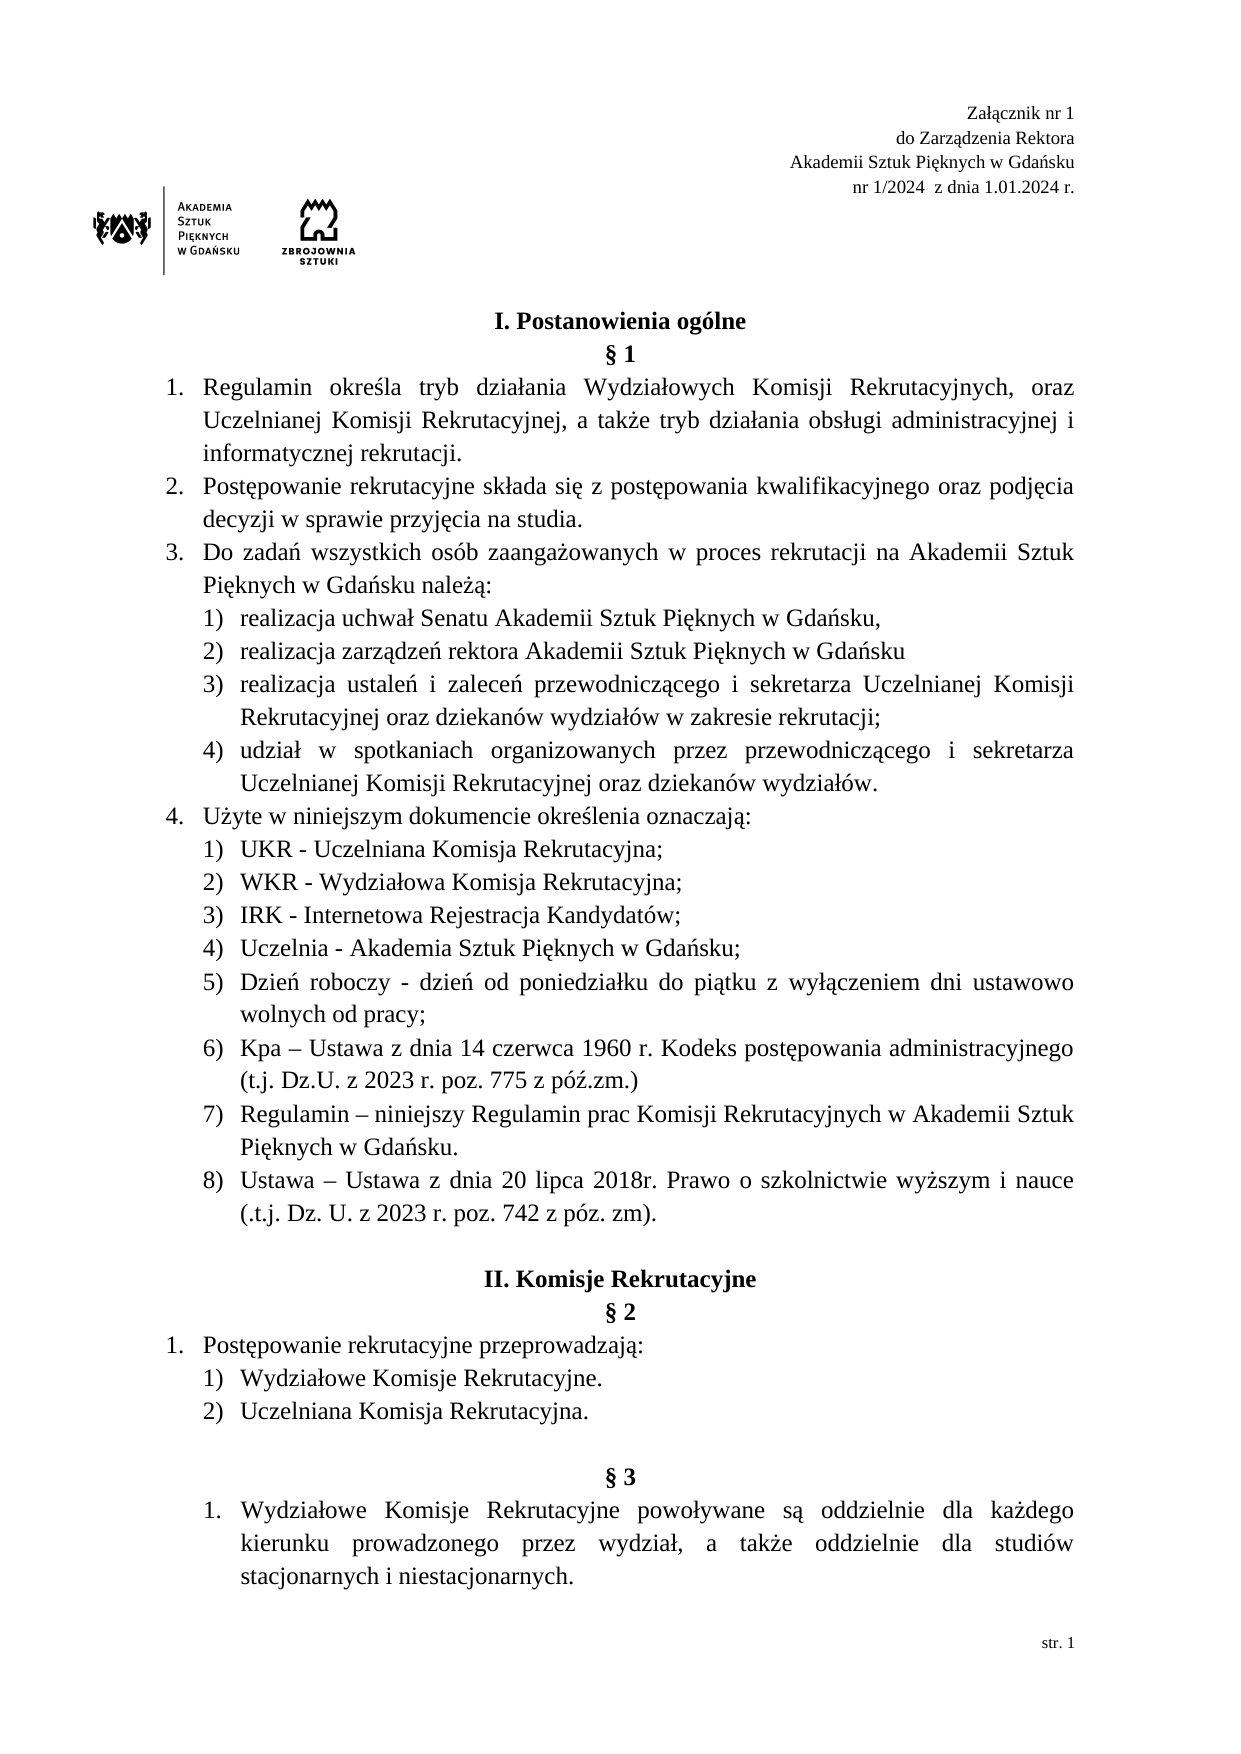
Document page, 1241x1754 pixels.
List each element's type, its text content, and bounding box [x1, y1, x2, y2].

list Ustawa – Ustawa z dnia 20 lipca 2018r. Prawo o szkolnictwie wyższym i nauce (.t.j. Dz. U. z 2023 r. poz. 742 z póz. zm). [203, 1165, 1075, 1226]
picture [0, 0, 1196, 296]
text § 3 [165, 1462, 1075, 1491]
subtitle II. Komisje Rekrutacyjne [165, 1264, 1075, 1292]
list udział w spotkaniach organizowanych przez przewodniczącego i sekretarza Uczelnianej Komisji Rekrutacyjnej oraz dziekanów wydziałów. [203, 735, 1075, 797]
list Kpa – Ustawa z dnia 14 czerwca 1960 r. Kodeks postępowania administracyjnego (t.j. Dz.U. z 2023 r. poz. 775 z póź.zm.) [203, 1033, 1075, 1094]
list WKR - Wydziałowa Komisja Rekrutacyjna; [203, 867, 1075, 896]
subtitle I. Postanowienia ogólne [165, 306, 1075, 335]
text § 2 [165, 1297, 1075, 1326]
list Wydziałowe Komisje Rekrutacyjne powoływane są oddzielnie dla każdego kierunku prowadzonego przez wydział, a także oddzielnie dla studiów stacjonarnych i niestacjonarnych. [203, 1495, 1075, 1590]
text § 1 [165, 339, 1075, 368]
list Uczelniana Komisja Rekrutacyjna. [203, 1396, 1075, 1424]
list UKR - Uczelniana Komisja Rekrutacyjna; [203, 834, 1075, 863]
list Użyte w niniejszym dokumencie określenia oznaczają: [165, 801, 1075, 830]
list Postępowanie rekrutacyjne składa się z postępowania kwalifikacyjnego oraz podjęcia decyzji w sprawie przyjęcia na studia. [165, 471, 1075, 533]
list IRK - Internetowa Rejestracja Kandydatów; [203, 901, 1075, 929]
list realizacja zarządzeń rektora Akademii Sztuk Pięknych w Gdańsku [203, 636, 1075, 665]
list Uczelnia - Akademia Sztuk Pięknych w Gdańsku; [203, 933, 1075, 962]
list realizacja uchwał Senatu Akademii Sztuk Pięknych w Gdańsku, [203, 603, 1075, 632]
list Regulamin określa tryb działania Wydziałowych Komisji Rekrutacyjnych, oraz Uczelnianej Komisji Rekrutacyjnej, a także tryb działania obsługi administracyjnej i informatycznej rekrutacji. [165, 372, 1075, 467]
list realizacja ustaleń i zaleceń przewodniczącego i sekretarza Uczelnianej Komisji Rekrutacyjnej oraz dziekanów wydziałów w zakresie rekrutacji; [203, 669, 1075, 731]
list Regulamin – niniejszy Regulamin prac Komisji Rekrutacyjnych w Akademii Sztuk Pięknych w Gdańsku. [203, 1099, 1075, 1160]
list Dzień roboczy - dzień od poniedziałku do piątku z wyłączeniem dni ustawowo wolnych od pracy; [203, 967, 1075, 1028]
list Do zadań wszystkich osób zaangażowanych w proces rekrutacji na Akademii Sztuk Pięknych w Gdańsku należą: [165, 537, 1075, 599]
list Postępowanie rekrutacyjne przeprowadzają: [165, 1330, 1075, 1358]
list Wydziałowe Komisje Rekrutacyjne. [203, 1363, 1075, 1392]
